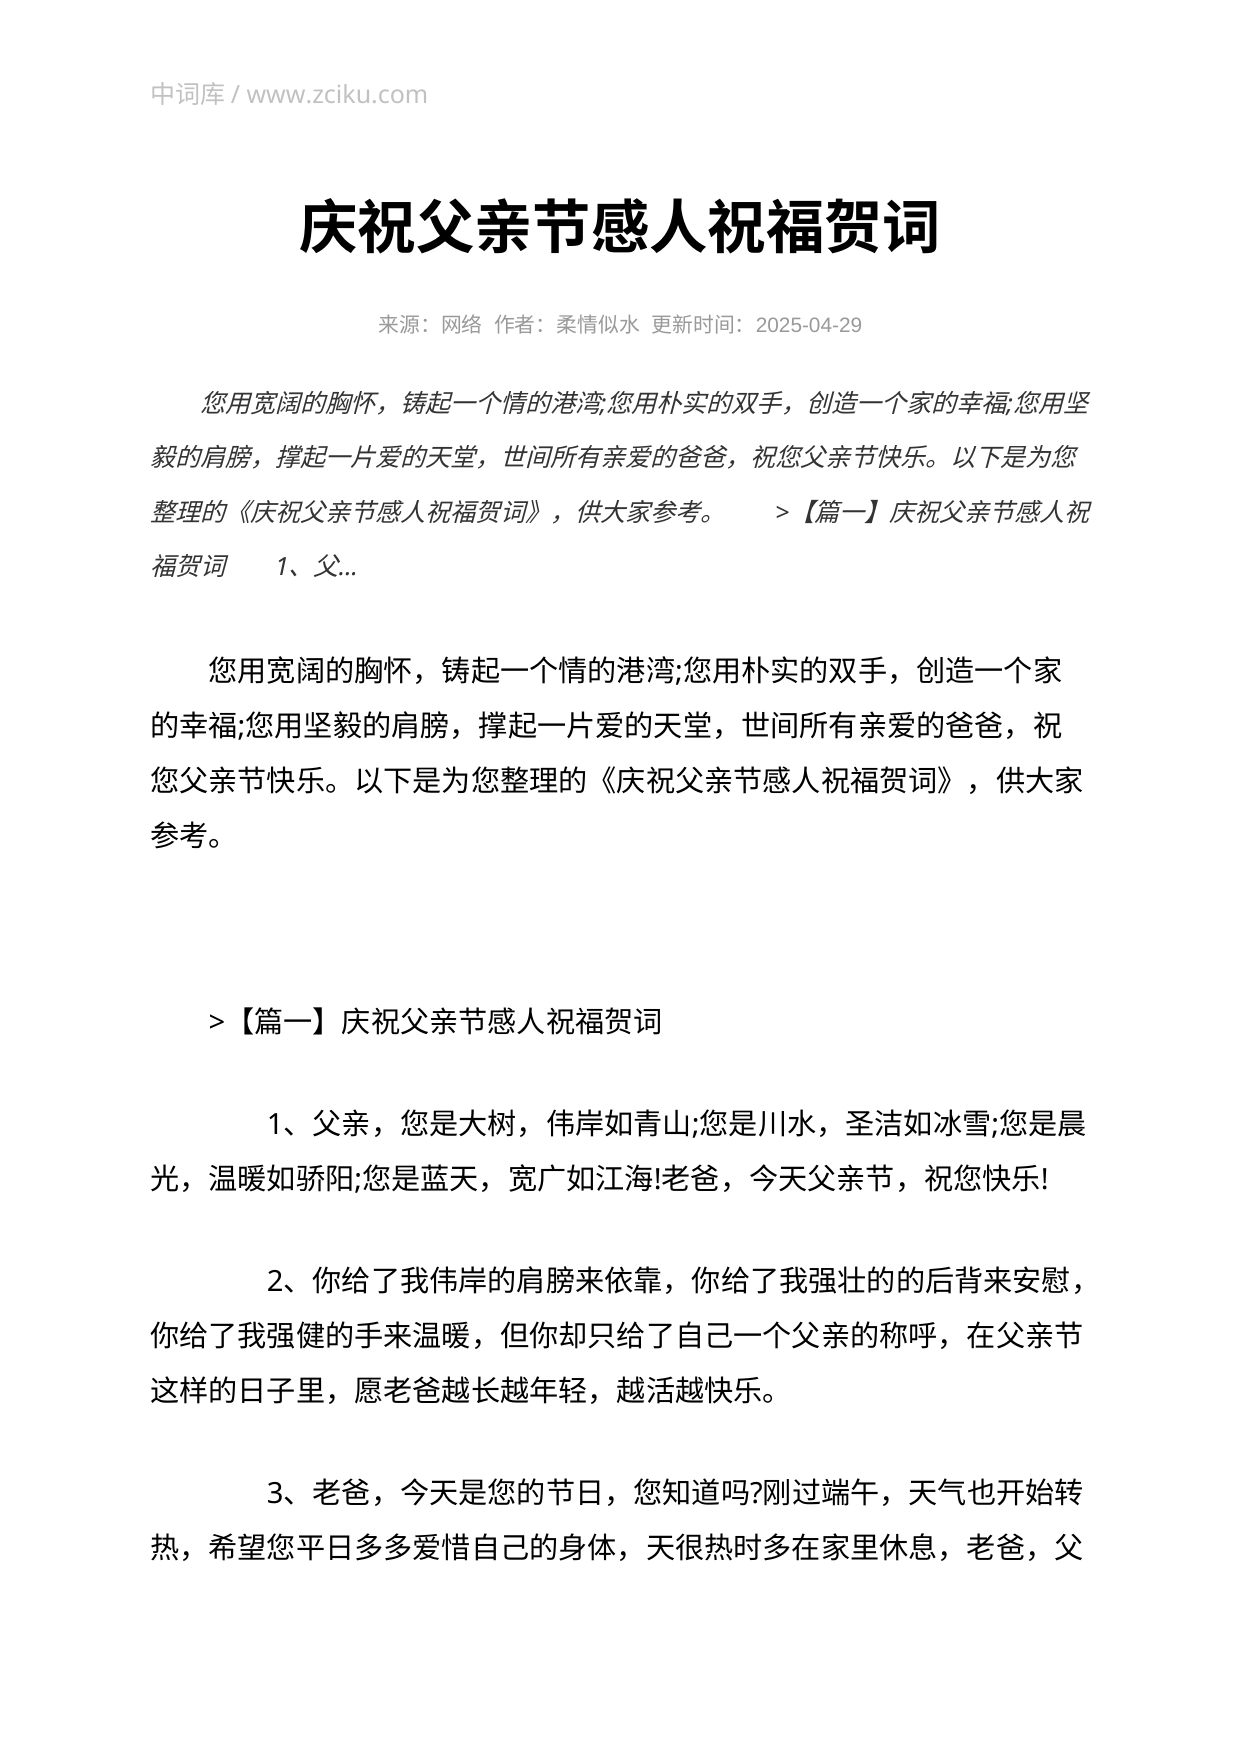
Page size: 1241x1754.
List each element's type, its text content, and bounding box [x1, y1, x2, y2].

text 您用宽阔的胸怀，铸起一个情的港湾;您用朴实的双手，创造一个家的幸福;您用坚毅的肩膀，撑起一片爱的天堂，世间所有亲爱的爸爸，祝您父亲节快乐。以下是为您整理的《庆祝父亲节感人祝福贺词》，供大家参考。 [150, 648, 1090, 855]
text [150, 1469, 1090, 1567]
subtitle 庆祝父亲节感人祝福贺词 [150, 181, 1090, 266]
text 2、你给了我伟岸的肩膀来依靠，你给了我强壮的的后背来安慰，你给了我强健的手来温暖，但你却只给了自己一个父亲的称呼，在父亲节这样的日子里，愿老爸越长越年轻，越活越快乐。 [150, 1258, 1090, 1410]
text 来源：网络 作者：柔情似水 更新时间：2025-04-29 [150, 313, 1090, 337]
text 1、父亲，您是大树，伟岸如青山;您是川水，圣洁如冰雪;您是晨光，温暖如骄阳;您是蓝天，宽广如江海!老爸，今天父亲节，祝您快乐! [150, 1101, 1090, 1198]
text 您用宽阔的胸怀，铸起一个情的港湾;您用朴实的双手，创造一个家的幸福;您用坚毅的肩膀，撑起一片爱的天堂，世间所有亲爱的爸爸，祝您父亲节快乐。以下是为您整理的《庆祝父亲节感人祝福贺词》，供大家参考。 >【篇一】庆祝父亲节感人祝福贺词 1、父... [150, 383, 1090, 583]
text >【篇一】庆祝父亲节感人祝福贺词 [150, 999, 1090, 1041]
